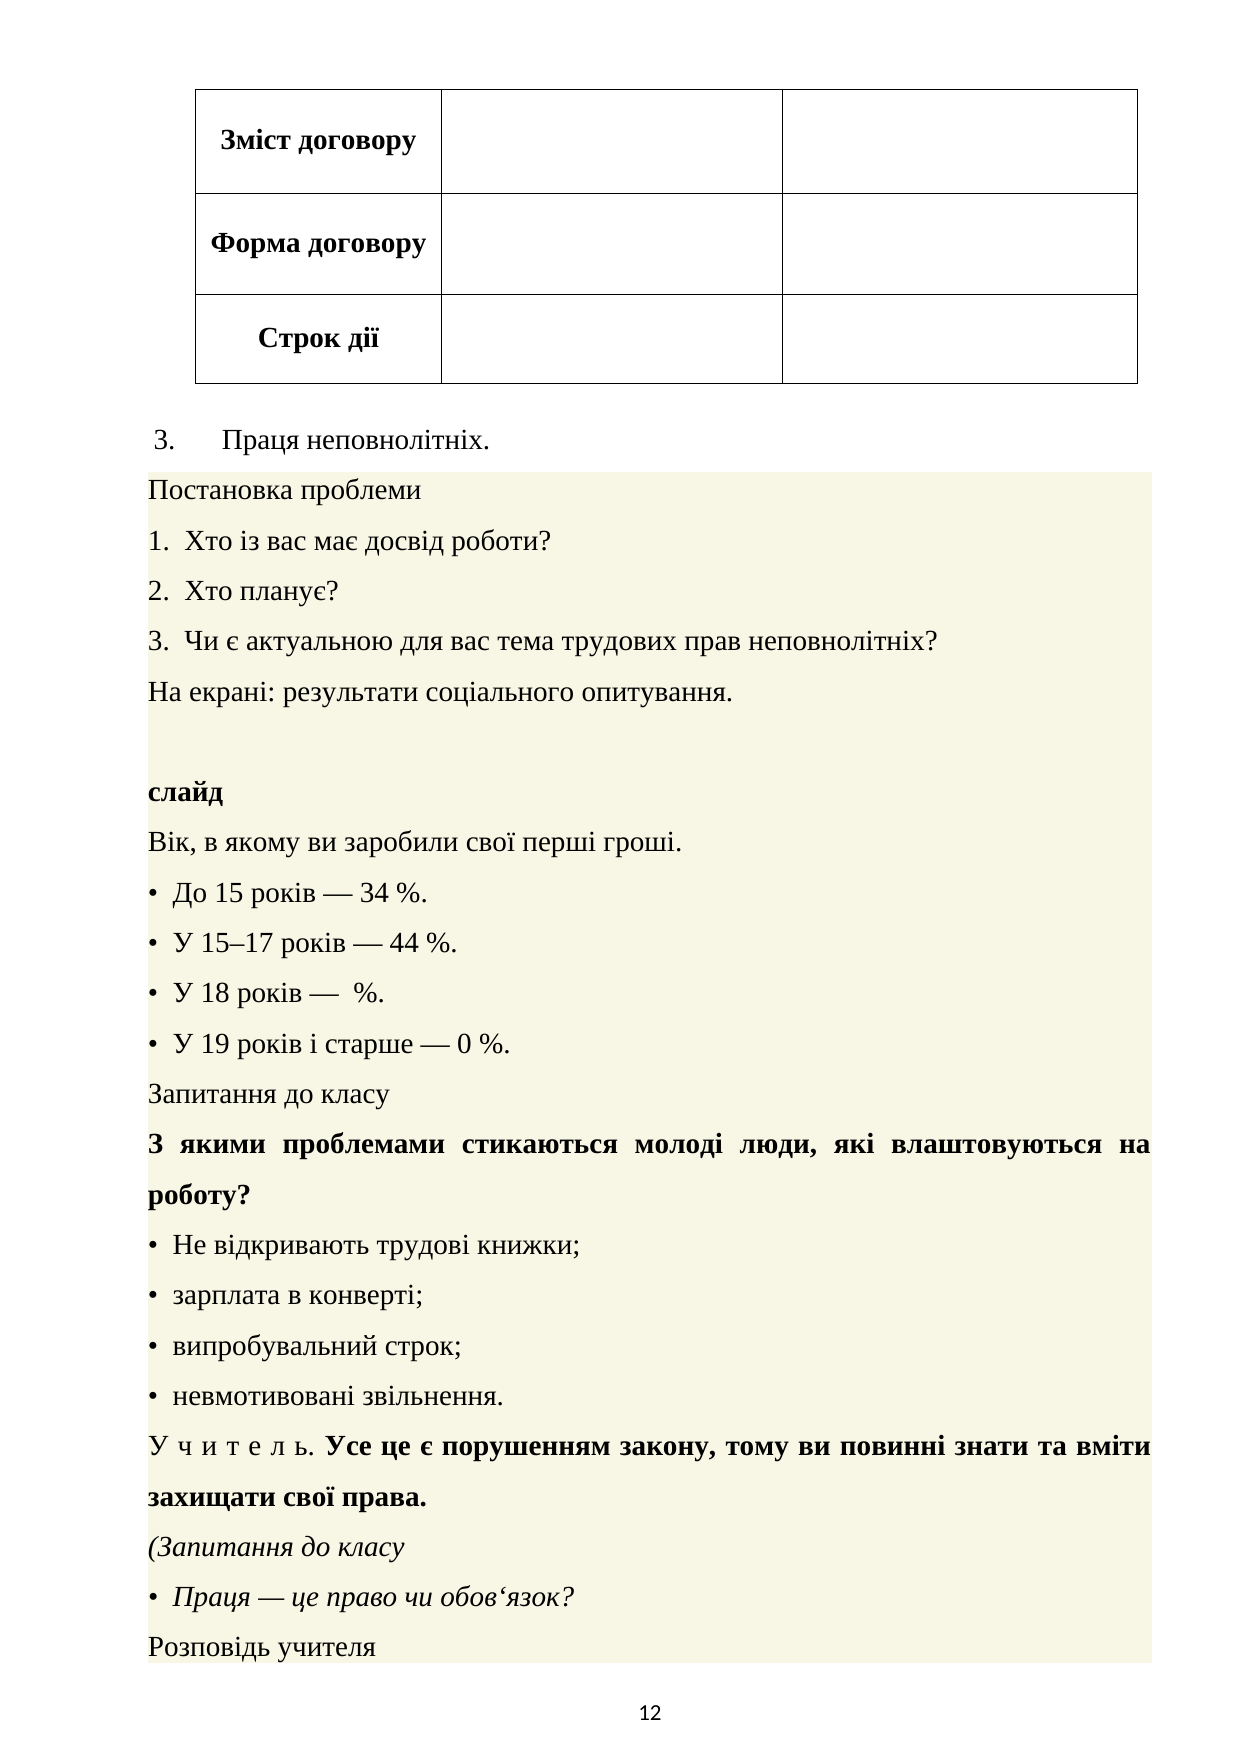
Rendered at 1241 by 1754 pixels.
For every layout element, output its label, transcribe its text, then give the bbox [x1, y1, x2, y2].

text (Запитання до класу [148, 1529, 1152, 1562]
text З якими проблемами стикаються молоді люди, які влаштовуються на роботу? [148, 1126, 1152, 1210]
text • У 18 років — %. [148, 976, 1152, 1009]
text 3. Чи є актуальною для вас тема трудових прав неповнолітніх? [148, 623, 1152, 657]
table_cell [783, 295, 1137, 382]
table_cell Форма договору [196, 194, 441, 294]
table_cell [783, 194, 1137, 294]
table_cell [442, 295, 782, 382]
table_cell Зміст договору [196, 90, 441, 192]
text • Праця — це право чи обов‘язок? [148, 1579, 1152, 1613]
list Праця неповнолітніх. [153, 422, 1152, 456]
text 1. Хто із вас має досвід роботи? [148, 523, 1152, 556]
table_cell [442, 90, 782, 192]
text Запитання до класу [148, 1076, 1152, 1110]
text • випробувальний строк; [148, 1328, 1152, 1361]
text Постановка проблеми [148, 472, 1152, 506]
text • До 15 років — 34 %. [148, 875, 1152, 908]
text Вік, в якому ви заробили свої перші гроші. [148, 824, 1152, 858]
text Розповідь учителя [148, 1629, 1152, 1663]
text 2. Хто планує? [148, 573, 1152, 607]
text У ч и т е л ь. Усе це є порушенням закону, тому ви повинні знати та вміти захищати свої права. [148, 1428, 1152, 1512]
text • У 19 років і старше — 0 %. [148, 1026, 1152, 1059]
table_cell [783, 90, 1137, 192]
table_cell Строк дії [196, 295, 441, 382]
text • У 15–17 років — 44 %. [148, 925, 1152, 959]
table_cell [442, 194, 782, 294]
text • Не відкривають трудові книжки; [148, 1227, 1152, 1261]
text • зарплата в конверті; [148, 1277, 1152, 1311]
text На екрані: результати соціального опитування. [148, 674, 1152, 707]
text • невмотивовані звільнення. [148, 1378, 1152, 1412]
text слайд [148, 774, 1152, 808]
